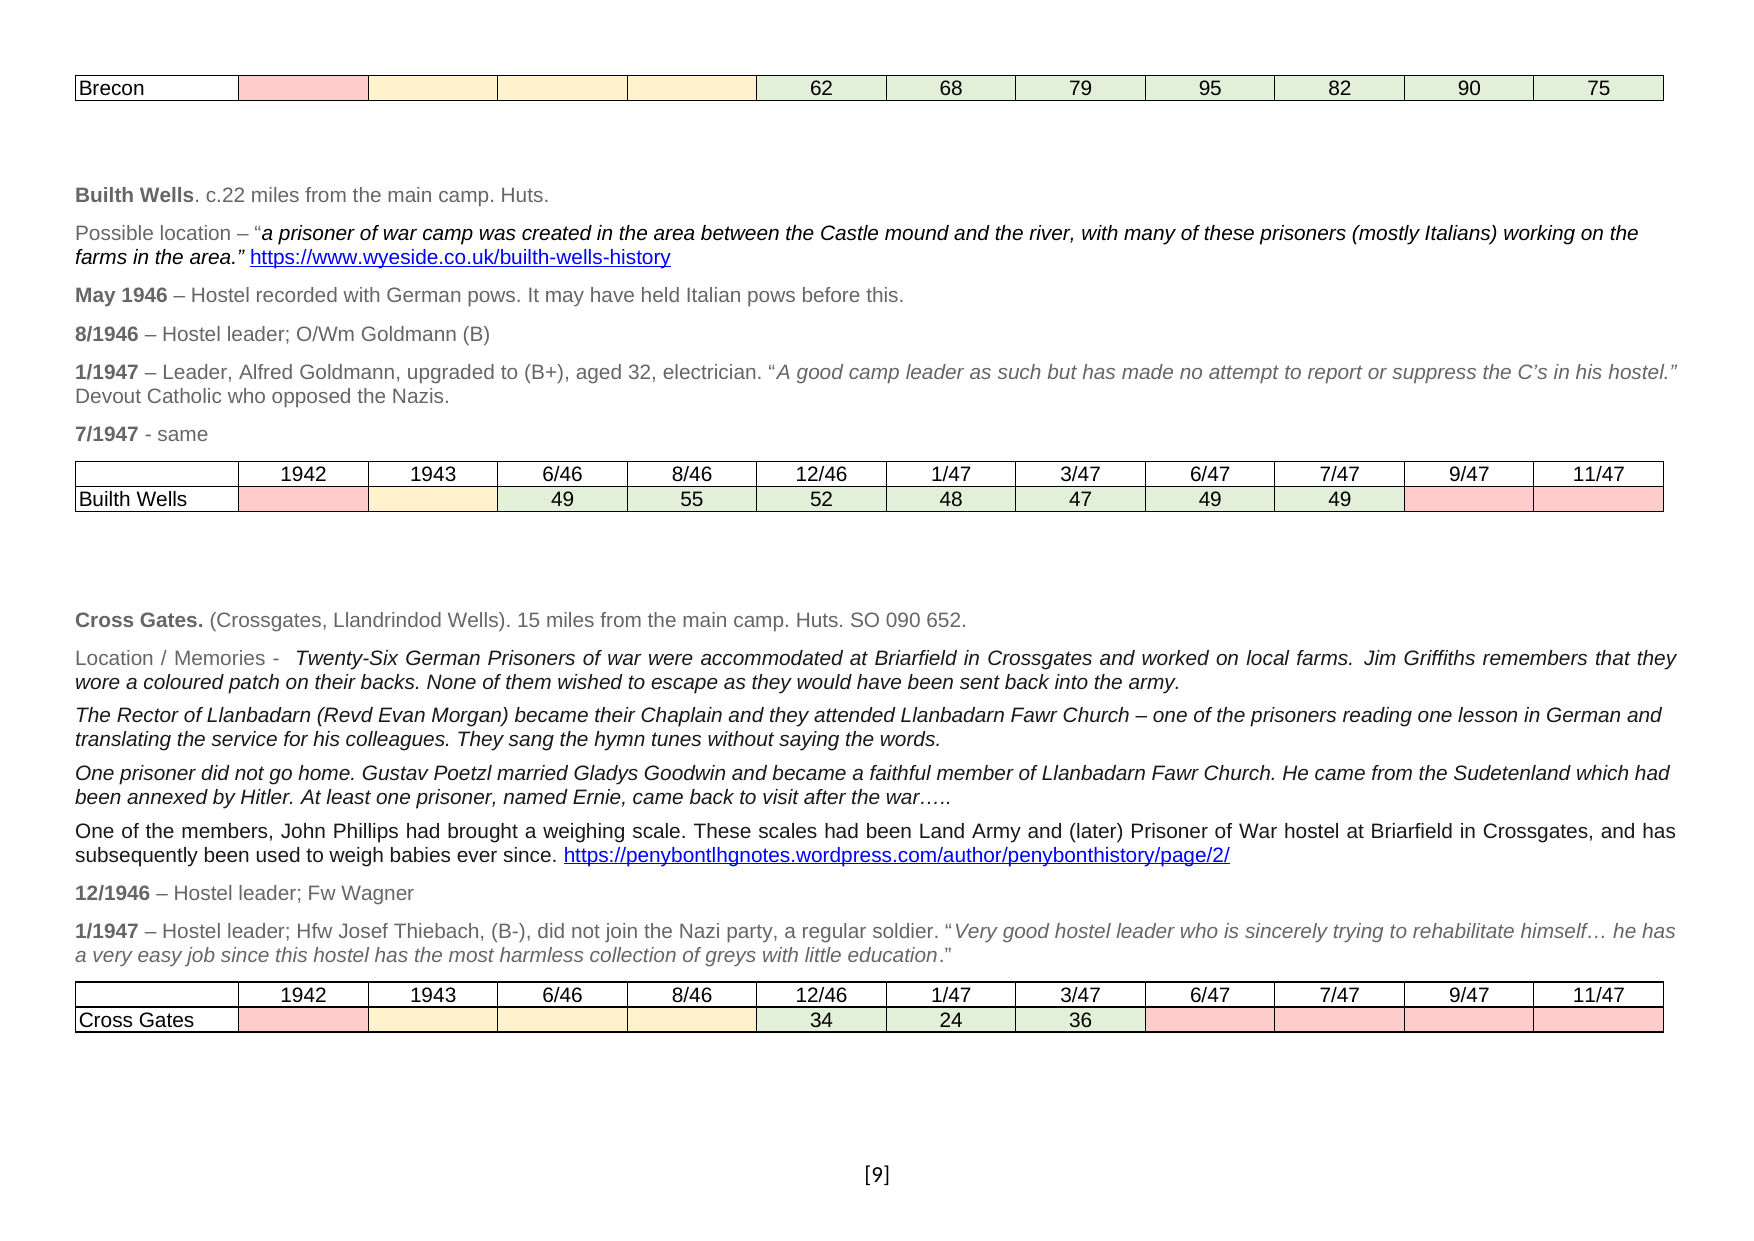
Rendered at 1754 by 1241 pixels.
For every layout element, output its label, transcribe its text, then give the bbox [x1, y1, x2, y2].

table_header 8/46 [628, 983, 756, 1006]
table_cell 49 [498, 487, 627, 511]
table_cell 82 [1275, 76, 1404, 100]
table_header 11/47 [1534, 983, 1663, 1006]
text Builth Wells. c.22 miles from the main camp. Huts. [75, 183, 1679, 207]
text One of the members, John Phillips had brought a weighing scale. These scales had been Land Army and (later) Prisoner of War hostel at Briarfield in Crossgates, and has subsequently been used to weigh babies ever since. https://penybontlhgnotes.wordpress.com/author/penybonthistory/page/2/ [75, 842, 1679, 866]
table_cell [1534, 487, 1663, 511]
table_header 3/47 [1016, 462, 1145, 486]
table_cell 34 [757, 1008, 886, 1031]
table_header 1942 [239, 983, 368, 1006]
table_cell 79 [1016, 76, 1145, 100]
table_cell 24 [887, 1008, 1015, 1031]
table_cell Cross Gates [76, 1008, 238, 1031]
text 12/1946 – Hostel leader; Fw Wagner [75, 881, 1679, 905]
table_cell [369, 487, 497, 511]
table_header 1942 [239, 462, 368, 486]
table_header 12/46 [757, 983, 886, 1006]
table_header 9/47 [1405, 983, 1533, 1006]
table_cell 62 [757, 76, 886, 100]
table_cell 90 [1405, 76, 1533, 100]
table_cell [1405, 1008, 1533, 1031]
table_cell 55 [628, 487, 756, 511]
table_cell 47 [1016, 487, 1145, 511]
table_header 8/46 [628, 462, 756, 486]
table_cell [1534, 1008, 1663, 1031]
table_cell [369, 1008, 497, 1031]
table_cell 36 [1016, 1008, 1145, 1031]
table_header 9/47 [1405, 462, 1533, 486]
text 7/1947 - same [75, 422, 1679, 446]
table_header 7/47 [1275, 462, 1404, 486]
table_header 6/47 [1146, 462, 1274, 486]
table_cell 49 [1275, 487, 1404, 511]
table_cell [1405, 487, 1533, 511]
text The Rector of Llanbadarn (Revd Evan Morgan) became their Chaplain and they attended Llanbadarn Fawr Church – one of the prisoners reading one lesson in German and translating the service for his colleagues. They sang the hymn tunes without saying the words. [75, 703, 1679, 751]
table_cell [239, 1008, 368, 1031]
table_cell 52 [757, 487, 886, 511]
table_header 3/47 [1016, 983, 1145, 1006]
table_cell Brecon [76, 76, 238, 100]
table_cell 49 [1146, 487, 1274, 511]
text 8/1946 – Hostel leader; O/Wm Goldmann (B) [75, 322, 1679, 346]
table_cell [369, 76, 497, 100]
table_header 1/47 [887, 983, 1015, 1006]
table_header 1/47 [887, 462, 1015, 486]
table_cell Builth Wells [76, 487, 238, 511]
table_cell [239, 487, 368, 511]
text 1/1947 – Hostel leader; Hfw Josef Thiebach, (B-), did not join the Nazi party, a regular soldier. “Very good hostel leader who is sincerely trying to rehabilitate himself… he has a very easy job since this hostel has the most harmless collection of greys with little education.” [75, 919, 1679, 967]
table_cell [1146, 1008, 1274, 1031]
table_cell 48 [887, 487, 1015, 511]
table_header 6/46 [498, 462, 627, 486]
table_header [76, 462, 238, 486]
table_cell [498, 76, 627, 100]
table_cell [239, 76, 368, 100]
table_header 1943 [369, 983, 497, 1006]
table_header 1943 [369, 462, 497, 486]
table_cell [628, 1008, 756, 1031]
table_header 11/47 [1534, 462, 1663, 486]
text One prisoner did not go home. Gustav Poetzl married Gladys Goodwin and became a faithful member of Llanbadarn Fawr Church. He came from the Sudetenland which had been annexed by Hitler. At least one prisoner, named Ernie, came back to visit after the war….. [75, 761, 1679, 809]
table_cell 95 [1146, 76, 1274, 100]
text Cross Gates. (Crossgates, Llandrindod Wells). 15 miles from the main camp. Huts. SO 090 652. [75, 607, 1679, 631]
table_header [76, 983, 238, 1006]
text Location / Memories - Twenty-Six German Prisoners of war were accommodated at Briarfield in Crossgates and worked on local farms. Jim Griffiths remembers that they wore a coloured patch on their backs. None of them wished to escape as they would have been sent back into the army. [75, 646, 1679, 694]
table_cell [1275, 1008, 1404, 1031]
table_cell [628, 76, 756, 100]
table_header 12/46 [757, 462, 886, 486]
table_cell 68 [887, 76, 1015, 100]
table_header 6/47 [1146, 983, 1274, 1006]
table_header 7/47 [1275, 983, 1404, 1006]
text Possible location – “a prisoner of war camp was created in the area between the Castle mound and the river, with many of these prisoners (mostly Italians) working on the farms in the area.” https://www.wyeside.co.uk/builth-wells-history [75, 221, 1679, 269]
table_cell [498, 1008, 627, 1031]
text 1/1947 – Leader, Alfred Goldmann, upgraded to (B+), aged 32, electrician. “A good camp leader as such but has made no attempt to report or suppress the C’s in his hostel.” Devout Catholic who opposed the Nazis. [75, 360, 1679, 408]
table_cell 75 [1534, 76, 1663, 100]
table_header 6/46 [498, 983, 627, 1006]
text May 1946 – Hostel recorded with German pows. It may have held Italian pows before this. [75, 283, 1679, 307]
